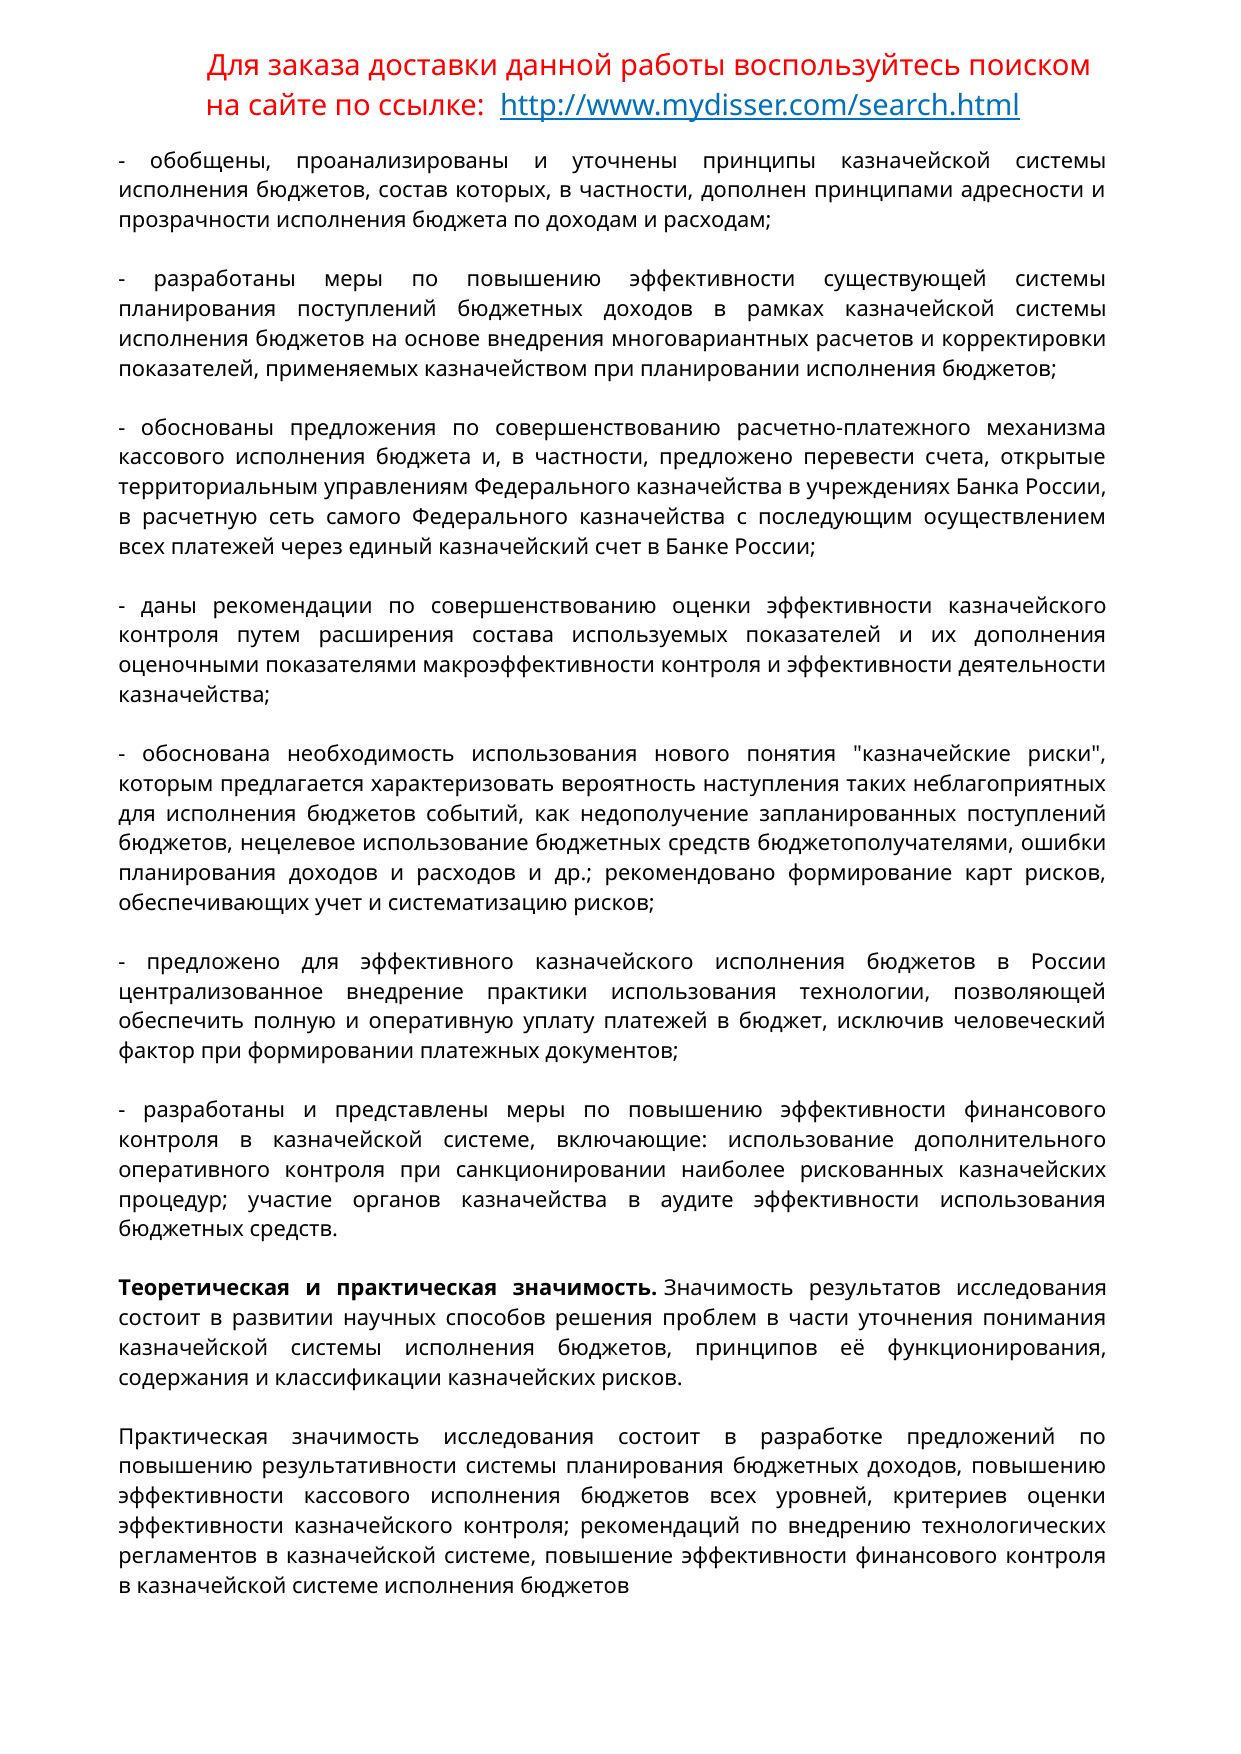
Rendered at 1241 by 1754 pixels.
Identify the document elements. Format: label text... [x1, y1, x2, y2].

text - обобщены, проанализированы и уточнены принципы казначейской системы исполнения бюджетов, состав которых, в частности, дополнен принципами адресности и прозрачности исполнения бюджета по доходам и расходам; [118, 144, 1107, 234]
text - обоснована необходимость использования нового понятия "казначейские риски", которым предлагается характеризовать вероятность наступления таких неблагоприятных для исполнения бюджетов событий, как недополучение запланированных поступлений бюджетов, нецелевое использование бюджетных средств бюджетополучателями, ошибки планирования доходов и расходов и др.; рекомендовано формирование карт рисков, обеспечивающих учет и систематизацию рисков; [118, 738, 1107, 917]
text - даны рекомендации по совершенствованию оценки эффективности казначейского контроля путем расширения состава используемых показателей и их дополнения оценочными показателями макроэффективности контроля и эффективности деятельности казначейства; [118, 589, 1107, 709]
text Теоретическая и практическая значимость. Значимость результатов исследования состоит в развитии научных способов решения проблем в части уточнения понимания казначейской системы исполнения бюджетов, принципов её функционирования, содержания и классификации казначейских рисков. [118, 1272, 1107, 1391]
text Практическая значимость исследования состоит в разработке предложений по повышению результативности системы планирования бюджетных доходов, повышению эффективности кассового исполнения бюджетов всех уровней, критериев оценки эффективности казначейского контроля; рекомендаций по внедрению технологических регламентов в казначейской системе, повышение эффективности финансового контроля в казначейской системе исполнения бюджетов [118, 1421, 1107, 1599]
text - разработаны меры по повышению эффективности существующей системы планирования поступлений бюджетных доходов в рамках казначейской системы исполнения бюджетов на основе внедрения многовариантных расчетов и корректировки показателей, применяемых казначейством при планировании исполнения бюджетов; [118, 263, 1107, 382]
text - разработаны и представлены меры по повышению эффективности финансового контроля в казначейской системе, включающие: использование дополнительного оперативного контроля при санкционировании наиболее рискованных казначейских процедур; участие органов казначейства в аудите эффективности использования бюджетных средств. [118, 1094, 1107, 1243]
text - обоснованы предложения по совершенствованию расчетно-платежного механизма кассового исполнения бюджета и, в частности, предложено перевести счета, открытые территориальным управлениям Федерального казначейства в учреждениях Банка России, в расчетную сеть самого Федерального казначейства с последующим осуществлением всех платежей через единый казначейский счет в Банке России; [118, 411, 1107, 560]
text - предложено для эффективного казначейского исполнения бюджетов в России централизованное внедрение практики использования технологии, позволяющей обеспечить полную и оперативную уплату платежей в бюджет, исключив человеческий фактор при формировании платежных документов; [118, 946, 1107, 1065]
